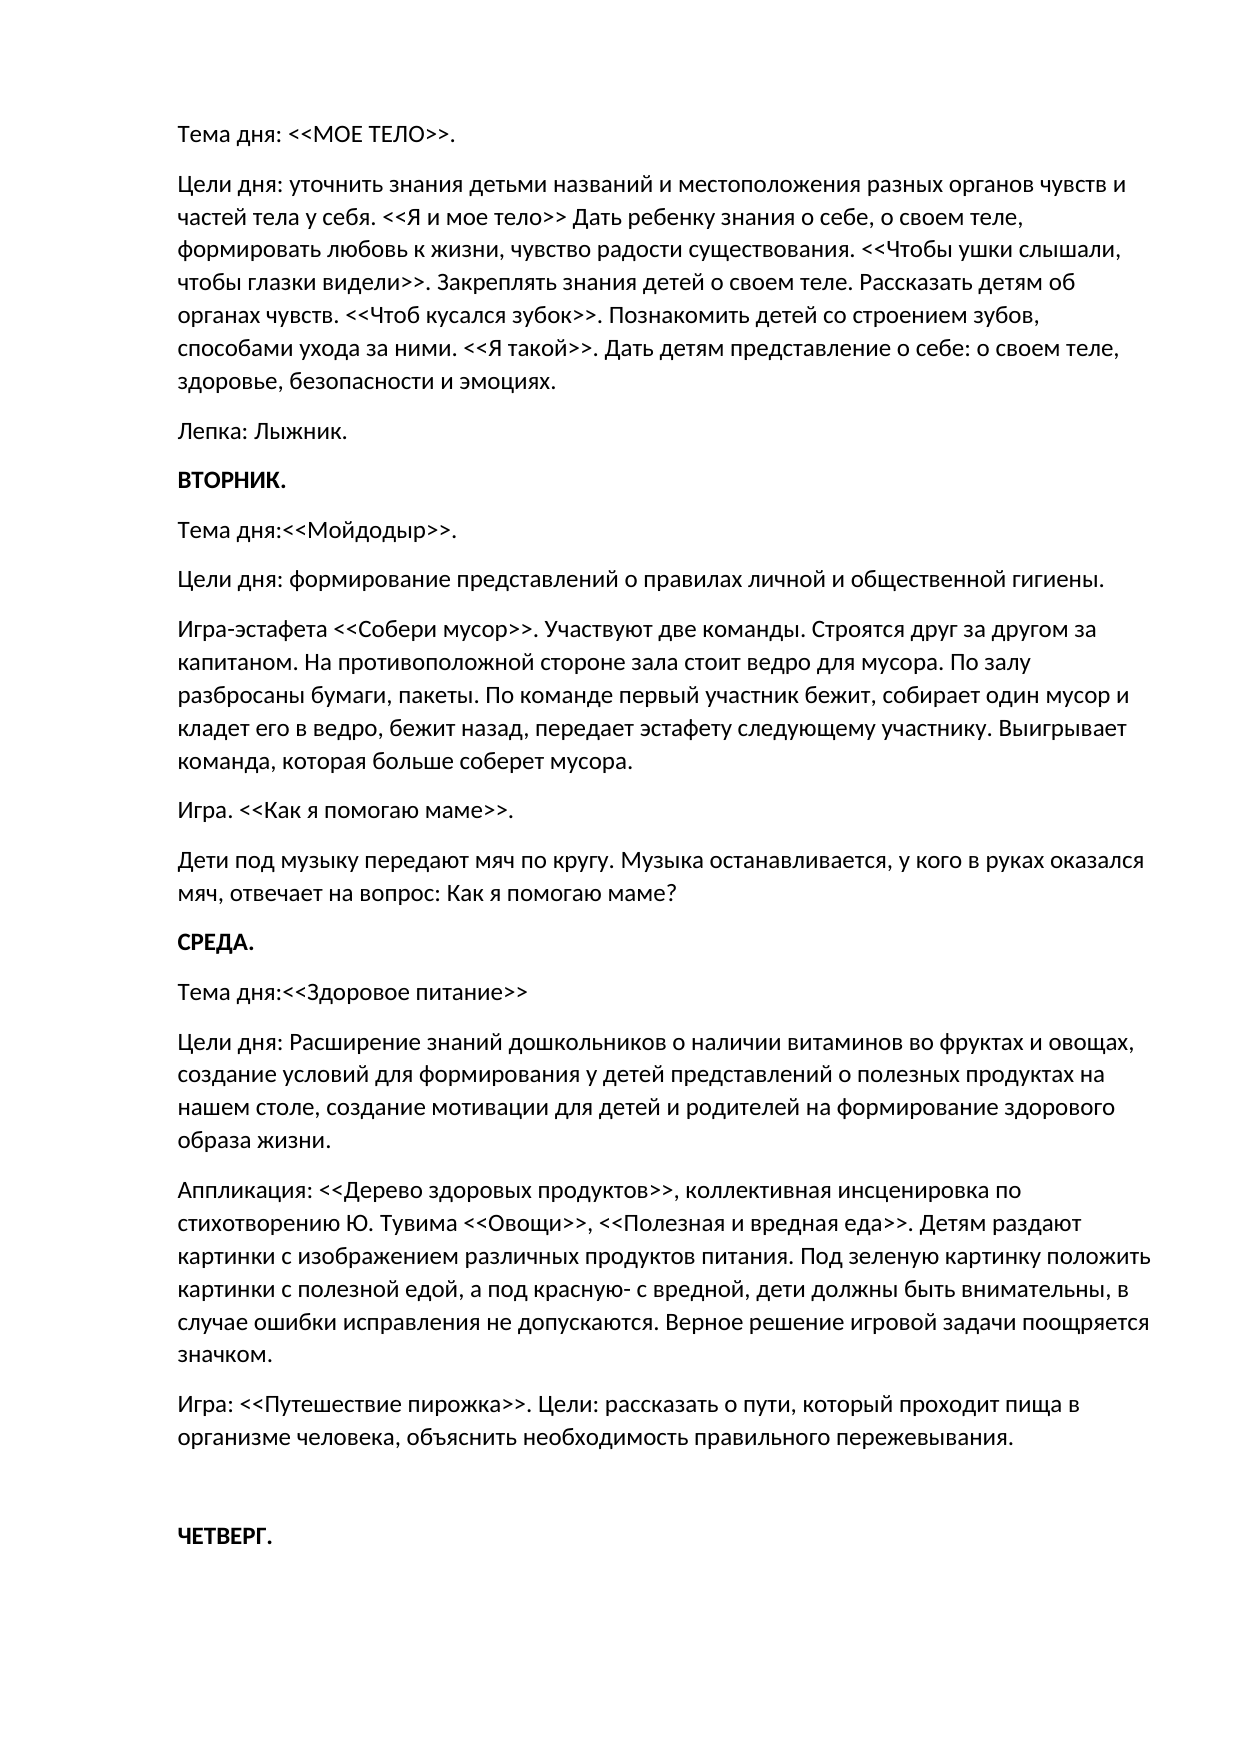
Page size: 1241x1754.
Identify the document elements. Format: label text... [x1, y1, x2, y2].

text Лепка: Лыжник. [177, 415, 1152, 445]
text Тема дня:<<Здоровое питание>> [177, 976, 1152, 1007]
text Игра: <<Путешествие пирожка>>. Цели: рассказать о пути, который проходит пища в организме человека, объяснить необходимость правильного пережевывания. [177, 1388, 1152, 1452]
text Тема дня:<<Мойдодыр>>. [177, 514, 1152, 544]
text Игра-эстафета <<Собери мусор>>. Участвуют две команды. Строятся друг за другом за капитаном. На противоположной стороне зала стоит ведро для мусора. По залу разбросаны бумаги, пакеты. По команде первый участник бежит, собирает один мусор и кладет его в ведро, бежит назад, передает эстафету следующему участнику. Выигрывает команда, которая больше соберет мусора. [177, 613, 1152, 775]
text Дети под музыку передают мяч по кругу. Музыка останавливается, у кого в руках оказался мяч, отвечает на вопрос: Как я помогаю маме? [177, 844, 1152, 907]
text ЧЕТВЕРГ. [177, 1520, 1152, 1551]
text Цели дня: Расширение знаний дошкольников о наличии витаминов во фруктах и овощах, создание условий для формирования у детей представлений о полезных продуктах на нашем столе, создание мотивации для детей и родителей на формирование здорового образа жизни. [177, 1026, 1152, 1155]
text ВТОРНИК. [177, 464, 1152, 495]
text Игра. <<Как я помогаю маме>>. [177, 794, 1152, 825]
text Цели дня: формирование представлений о правилах личной и общественной гигиены. [177, 563, 1152, 594]
text Цели дня: уточнить знания детьми названий и местоположения разных органов чувств и частей тела у себя. <<Я и мое тело>> Дать ребенку знания о себе, о своем теле, формировать любовь к жизни, чувство радости существования. <<Чтобы ушки слышали, чтобы глазки видели>>. Закреплять знания детей о своем теле. Рассказать детям об органах чувств. <<Чтоб кусался зубок>>. Познакомить детей со строением зубов, способами ухода за ними. <<Я такой>>. Дать детям представление о себе: о своем теле, здоровье, безопасности и эмоциях. [177, 168, 1152, 396]
text СРЕДА. [177, 926, 1152, 957]
text Аппликация: <<Дерево здоровых продуктов>>, коллективная инсценировка по стихотворению Ю. Тувима <<Овощи>>, <<Полезная и вредная еда>>. Детям раздают картинки с изображением различных продуктов питания. Под зеленую картинку положить картинки с полезной едой, а под красную- с вредной, дети должны быть внимательны, в случае ошибки исправления не допускаются. Верное решение игровой задачи поощряется значком. [177, 1174, 1152, 1369]
text Тема дня: <<МОЕ ТЕЛО>>. [177, 118, 1152, 149]
